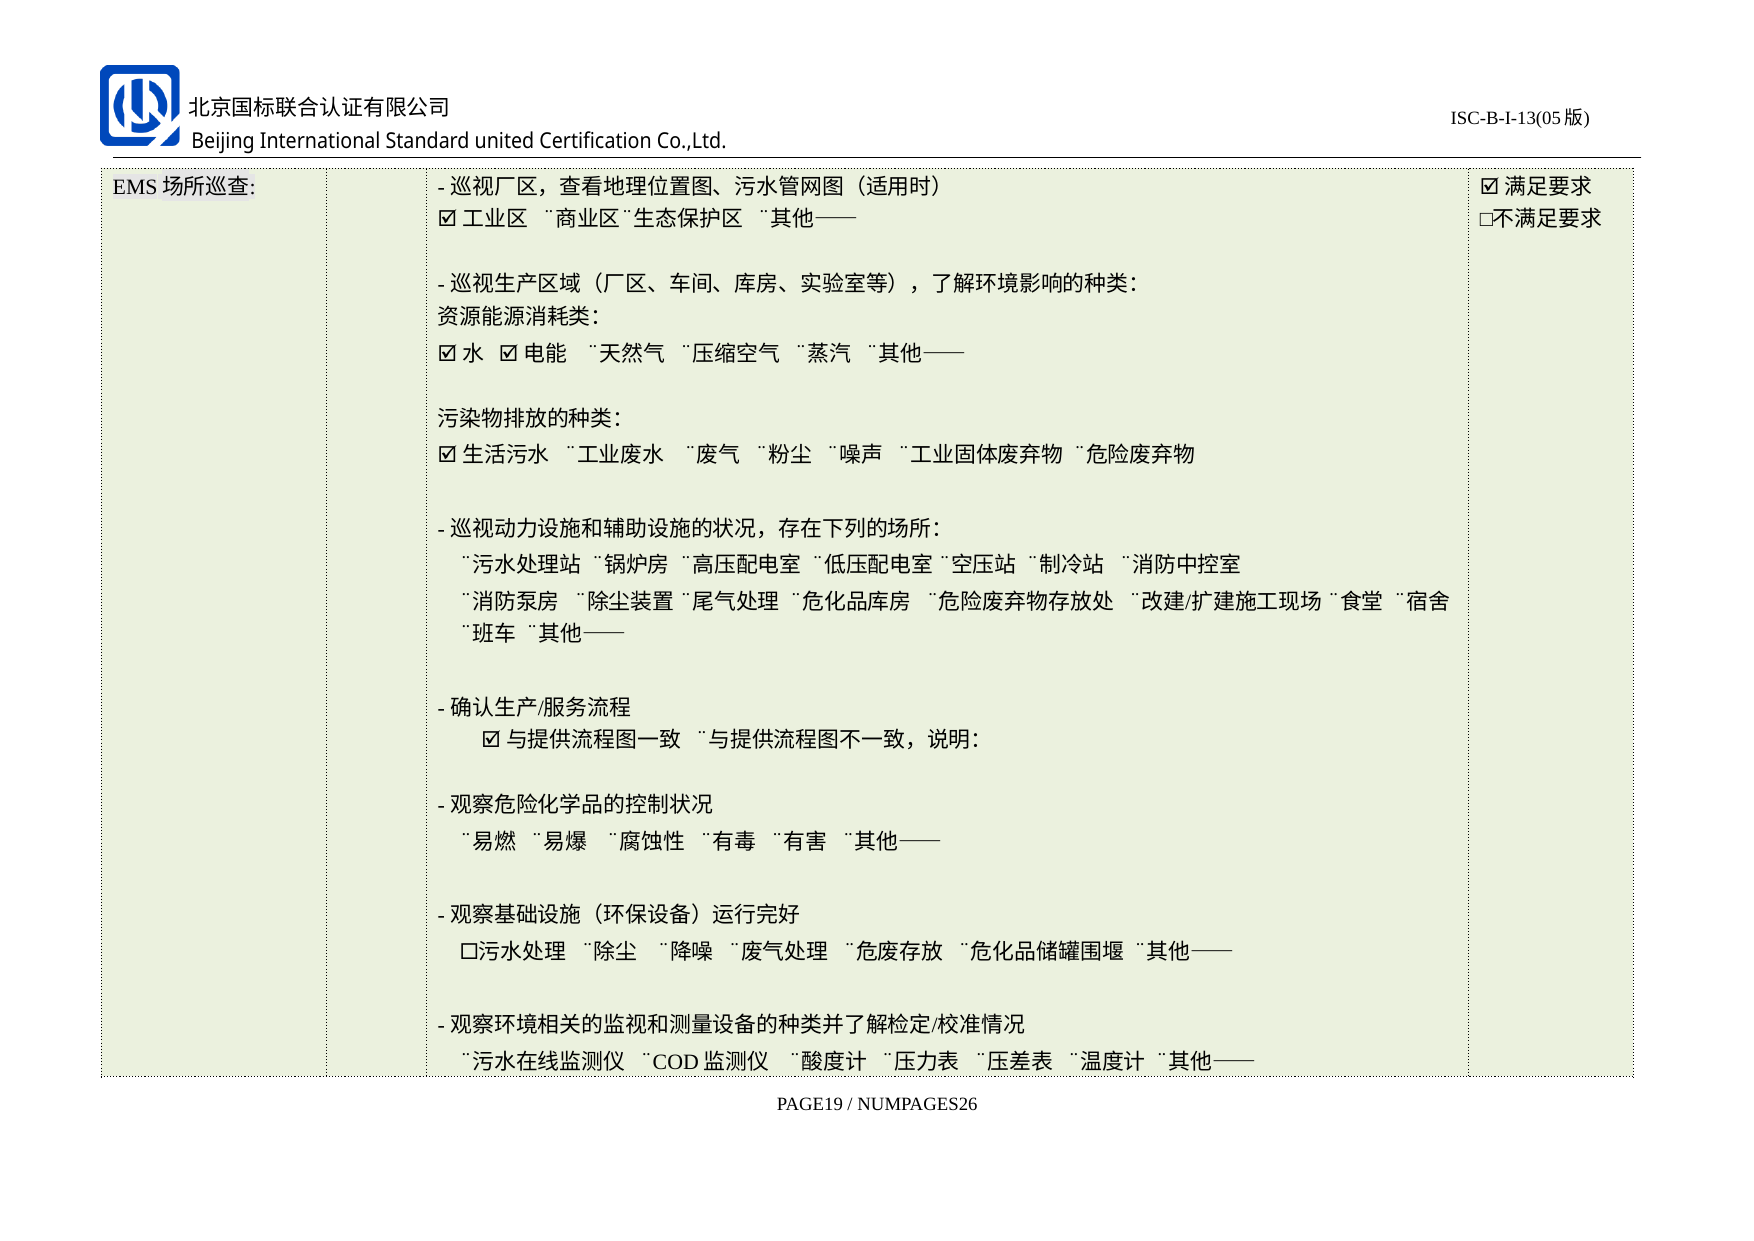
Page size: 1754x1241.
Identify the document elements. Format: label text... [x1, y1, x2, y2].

table_cell EMS场所巡查: [101, 168, 326, 1076]
table_cell [326, 168, 426, 1076]
table_cell 满足要求 □不满足要求 [1468, 168, 1633, 1076]
picture [100, 65, 180, 146]
